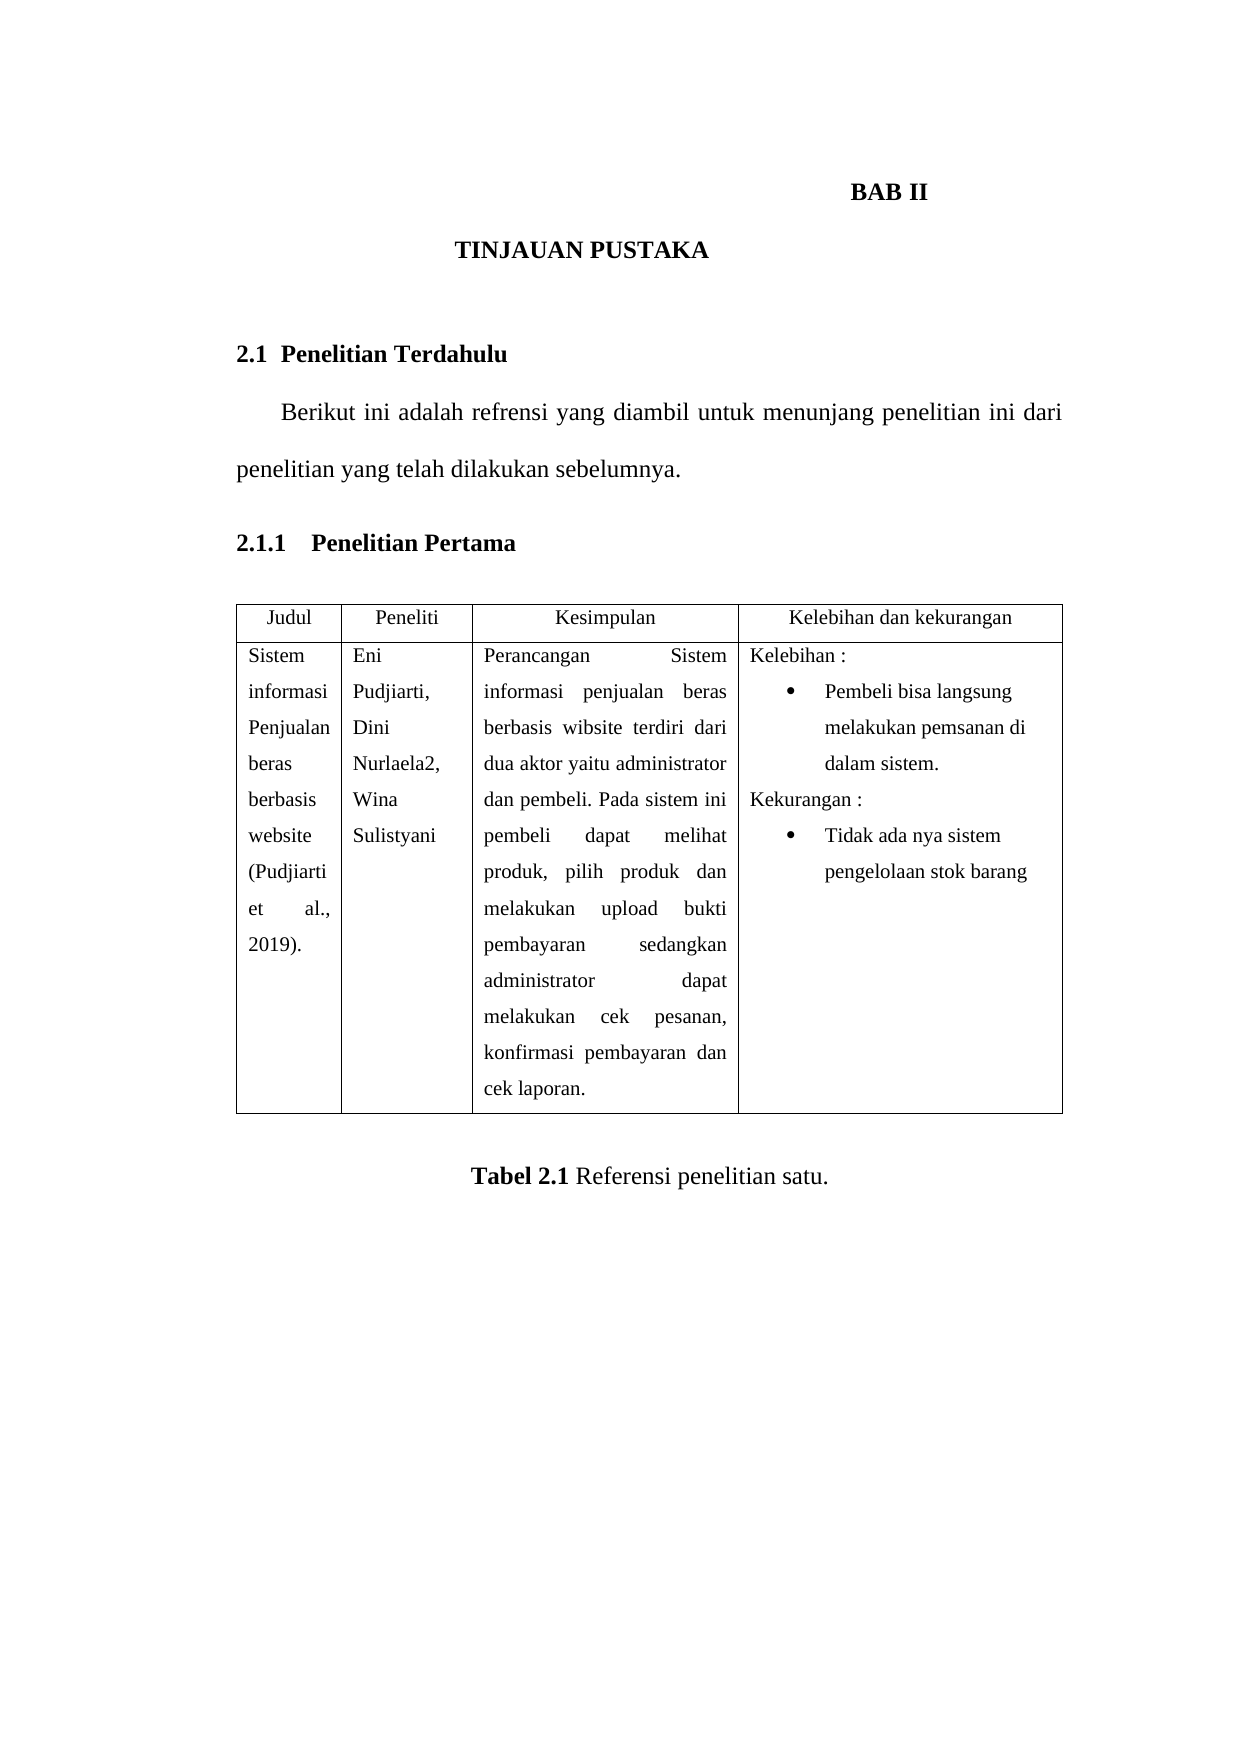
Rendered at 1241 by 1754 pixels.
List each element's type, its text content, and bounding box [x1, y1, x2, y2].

table_cell Eni Pudjiarti, Dini Nurlaela2, Wina Sulistyani [342, 643, 472, 1113]
table_cell Sistem informasi Penjualan beras berbasis website (Pudjiarti et al., 2019). [237, 643, 341, 1113]
subtitle Penelitian Terdahulu [236, 339, 1063, 368]
table_header Peneliti [342, 605, 472, 642]
subtitle BAB.II TINJAUAN PUSTAKA [354, 177, 945, 263]
table_cell Kelebihan : Pembeli bisa langsung melakukan pemsanan di dalam sistem. Kekurangan : Tidak ada nya sistem pengelolaan stok barang [739, 643, 1062, 1113]
subtitle 2.1.1 Penelitian Pertama [236, 528, 1063, 557]
table_header Kesimpulan [473, 605, 738, 642]
table_header Kelebihan dan kekurangan [739, 605, 1062, 642]
list Berikut ini adalah refrensi yang diambil untuk menunjang penelitian ini dari penelitian yang telah dilakukan sebelumnya. [236, 397, 1063, 483]
table_header Judul [237, 605, 341, 642]
table_cell Perancangan Sistem informasi penjualan beras berbasis wibsite terdiri dari dua aktor yaitu administrator dan pembeli. Pada sistem ini pembeli dapat melihat produk, pilih produk dan melakukan upload bukti pembayaran sedangkan administrator dapat melakukan cek pesanan, konfirmasi pembayaran dan cek laporan. [473, 643, 738, 1113]
text Tabel 2.1 Referensi penelitian satu. [236, 1161, 1063, 1189]
